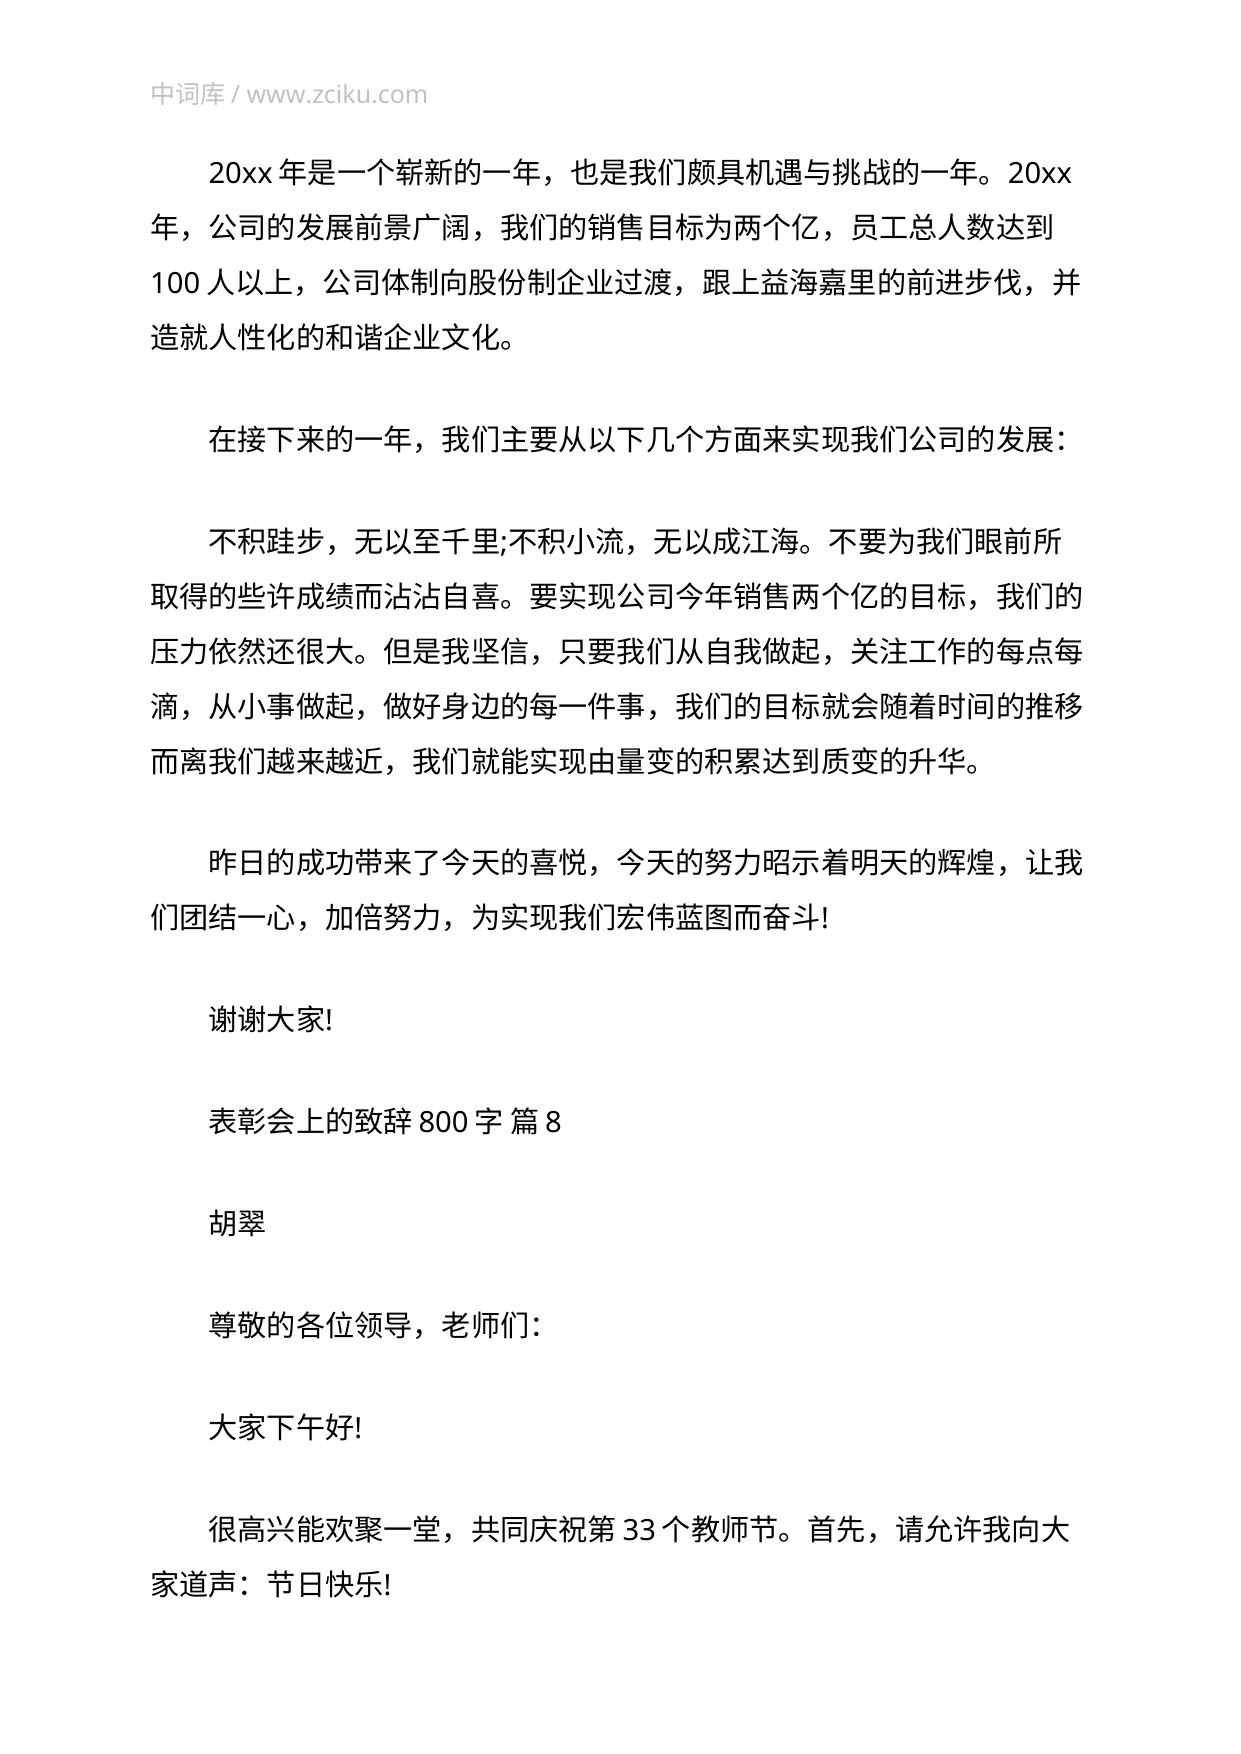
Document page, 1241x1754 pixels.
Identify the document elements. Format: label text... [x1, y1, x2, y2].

text 大家下午好! [150, 1404, 1090, 1447]
text 谢谢大家! [150, 997, 1090, 1039]
text 不积跬步，无以至千里;不积小流，无以成江海。不要为我们眼前所取得的些许成绩而沾沾自喜。要实现公司今年销售两个亿的目标，我们的压力依然还很大。但是我坚信，只要我们从自我做起，关注工作的每点每滴，从小事做起，做好身边的每一件事，我们的目标就会随着时间的推移而离我们越来越近，我们就能实现由量变的积累达到质变的升华。 [150, 518, 1090, 780]
text 表彰会上的致辞800字 篇8 [150, 1099, 1090, 1141]
text 尊敬的各位领导，老师们： [150, 1302, 1090, 1345]
text 在接下来的一年，我们主要从以下几个方面来实现我们公司的发展： [150, 417, 1090, 459]
text 很高兴能欢聚一堂，共同庆祝第33个教师节。首先，请允许我向大家道声：节日快乐! [150, 1506, 1090, 1604]
text 胡翠 [150, 1201, 1090, 1243]
text 20xx年是一个崭新的一年，也是我们颇具机遇与挑战的一年。20xx年，公司的发展前景广阔，我们的销售目标为两个亿，员工总人数达到100人以上，公司体制向股份制企业过渡，跟上益海嘉里的前进步伐，并造就人性化的和谐企业文化。 [150, 150, 1090, 357]
text 昨日的成功带来了今天的喜悦，今天的努力昭示着明天的辉煌，让我们团结一心，加倍努力，为实现我们宏伟蓝图而奋斗! [150, 840, 1090, 937]
